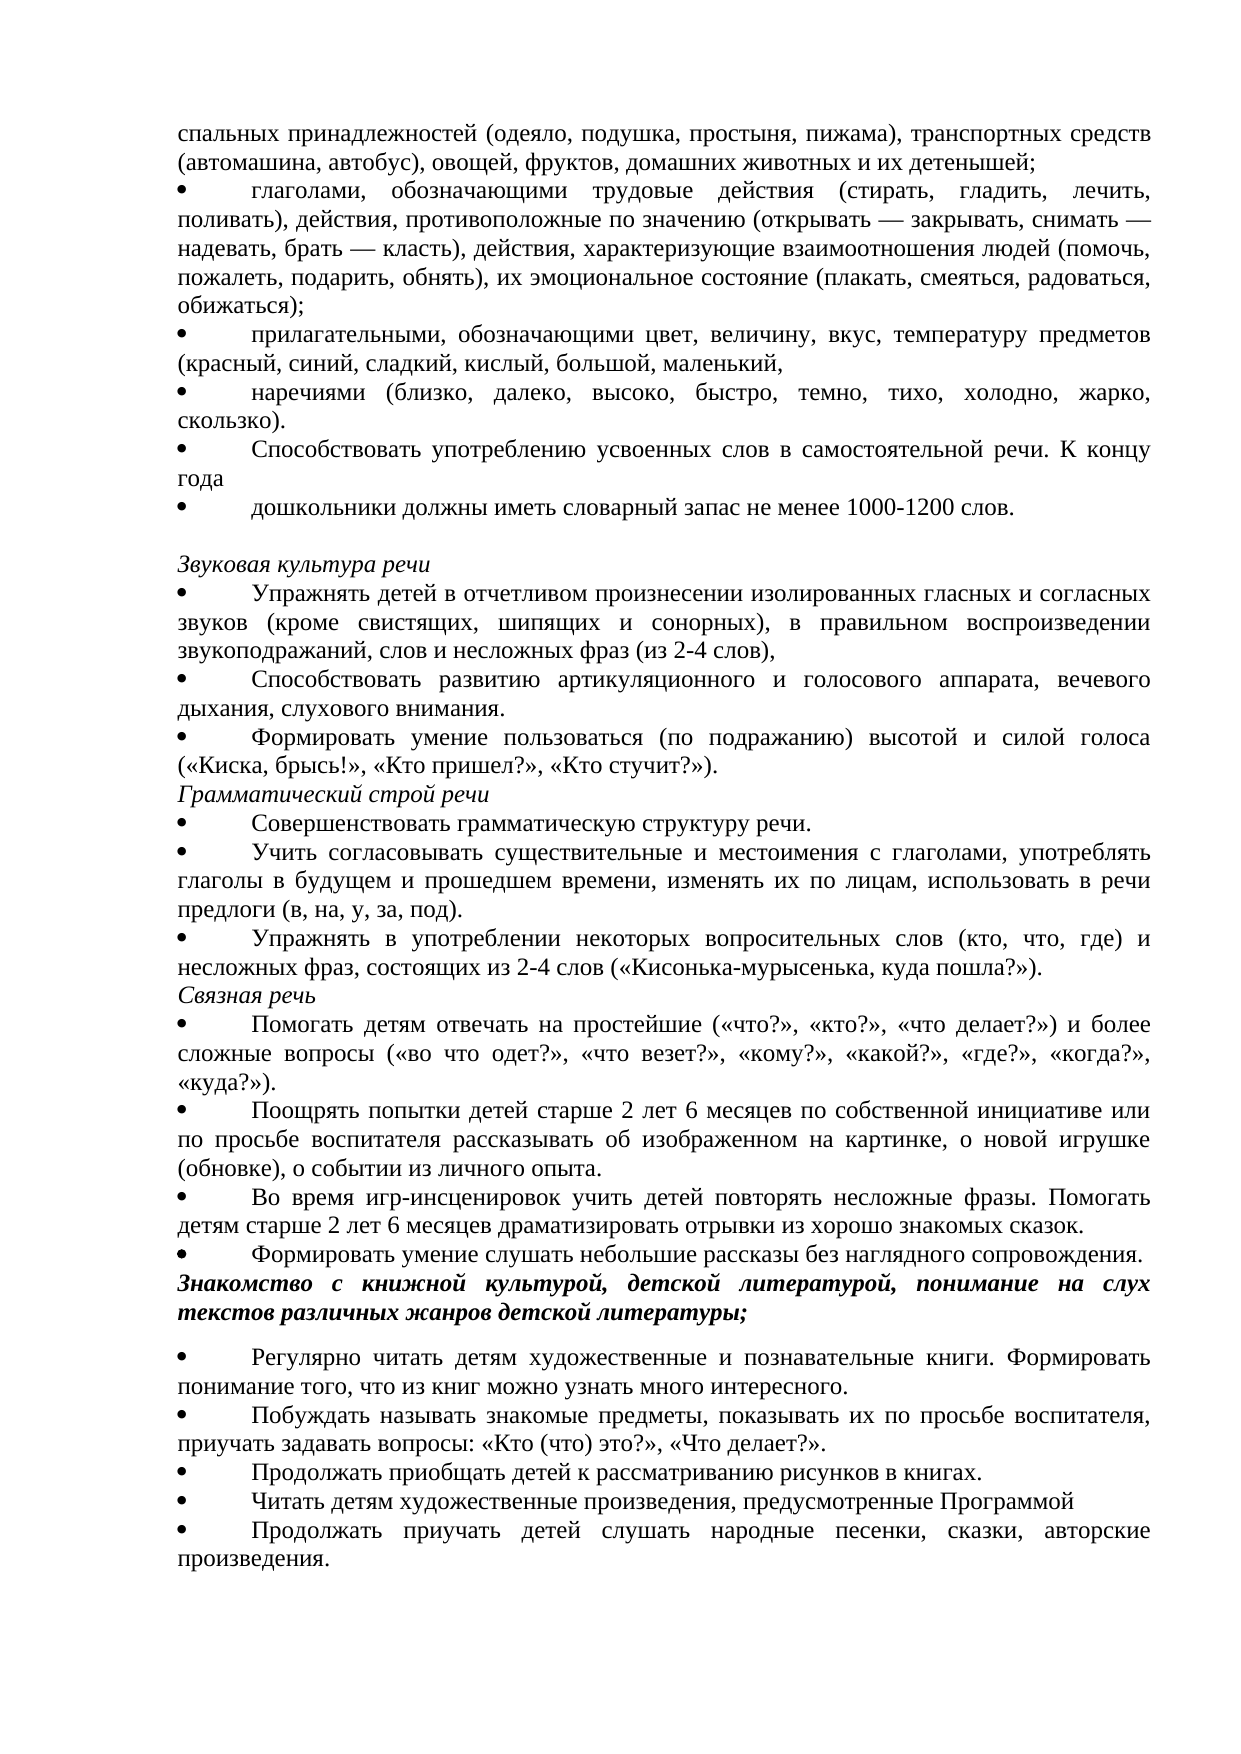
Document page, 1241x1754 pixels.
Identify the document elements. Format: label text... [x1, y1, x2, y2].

list наречиями (близко, далеко, высоко, быстро, темно, тихо, холодно, жарко, скользко). [177, 377, 1152, 434]
list Поощрять попытки детей старше 2 лет 6 месяцев по собственной инициативе или по просьбе воспитателя рассказывать об изображенном на картинке, о новой игрушке (обновке), о событии из личного опыта. [177, 1096, 1152, 1182]
list Упражнять в употреблении некоторых вопросительных слов (кто, что, где) и несложных фраз, состоящих из 2-4 слов («Кисонька-мурысенька, куда пошла?»). [177, 923, 1152, 981]
list Регулярно читать детям художественные и познавательные книги. Формировать понимание того, что из книг можно узнать много интересного. [177, 1342, 1152, 1400]
list Формировать умение слушать небольшие рассказы без наглядного сопровождения. [177, 1239, 1152, 1268]
list Способствовать употреблению усвоенных слов в самостоятельной речи. К концу года [177, 434, 1152, 492]
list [177, 118, 1152, 176]
text Грамматический строй речи [177, 779, 1152, 808]
list Совершенствовать грамматическую структуру речи. [177, 808, 1152, 837]
list Продолжать приучать детей слушать народные песенки, сказки, авторские произведения. [177, 1515, 1152, 1572]
text Связная речь [177, 981, 1152, 1009]
list Помогать детям отвечать на простейшие («что?», «кто?», «что делает?») и более сложные вопросы («во что одет?», «что везет?», «кому?», «какой?», «где?», «когда?», «куда?»). [177, 1009, 1152, 1096]
list дошкольники должны иметь словарный запас не менее 1000-1200 слов. [177, 492, 1152, 521]
list Учить согласовывать существительные и местоимения с глаголами, употреблять глаголы в будущем и прошедшем времени, изменять их по лицам, использовать в речи предлоги (в, на, у, за, под). [177, 837, 1152, 923]
list Формировать умение пользоваться (по подражанию) высотой и силой голоса («Киска, брысь!», «Кто пришел?», «Кто стучит?»). [177, 722, 1152, 779]
list Читать детям художественные произведения, предусмотренные Программой [177, 1486, 1152, 1515]
list Продолжать приобщать детей к рассматриванию рисунков в книгах. [177, 1457, 1152, 1486]
list Упражнять детей в отчетливом произнесении изолированных гласных и согласных звуков (кроме свистящих, шипящих и сонорных), в правильном воспроизведении звукоподражаний, слов и несложных фраз (из 2-4 слов), [177, 578, 1152, 664]
list Способствовать развитию артикуляционного и голосового аппарата, вечевого дыхания, слухового внимания. [177, 664, 1152, 722]
text Звуковая культура речи [177, 549, 1152, 578]
list Побуждать называть знакомые предметы, показывать их по просьбе воспитателя, приучать задавать вопросы: «Кто (что) это?», «Что делает?». [177, 1400, 1152, 1457]
list глаголами, обозначающими трудовые действия (стирать, гладить, лечить, поливать), действия, противоположные по значению (открывать — закрывать, снимать — надевать, брать — класть), действия, характеризующие взаимоотношения людей (помочь, пожалеть, подарить, обнять), их эмоциональное состояние (плакать, смеяться, радоваться, обижаться); [177, 176, 1152, 319]
text Знакомство с книжной культурой, детской литературой, понимание на слух текстов различных жанров детской литературы; [177, 1268, 1152, 1326]
list прилагательными, обозначающими цвет, величину, вкус, температуру предметов (красный, синий, сладкий, кислый, большой, маленький, [177, 319, 1152, 377]
list Во время игр-инсценировок учить детей повторять несложные фразы. Помогать детям старше 2 лет 6 месяцев драматизировать отрывки из хорошо знакомых сказок. [177, 1182, 1152, 1239]
